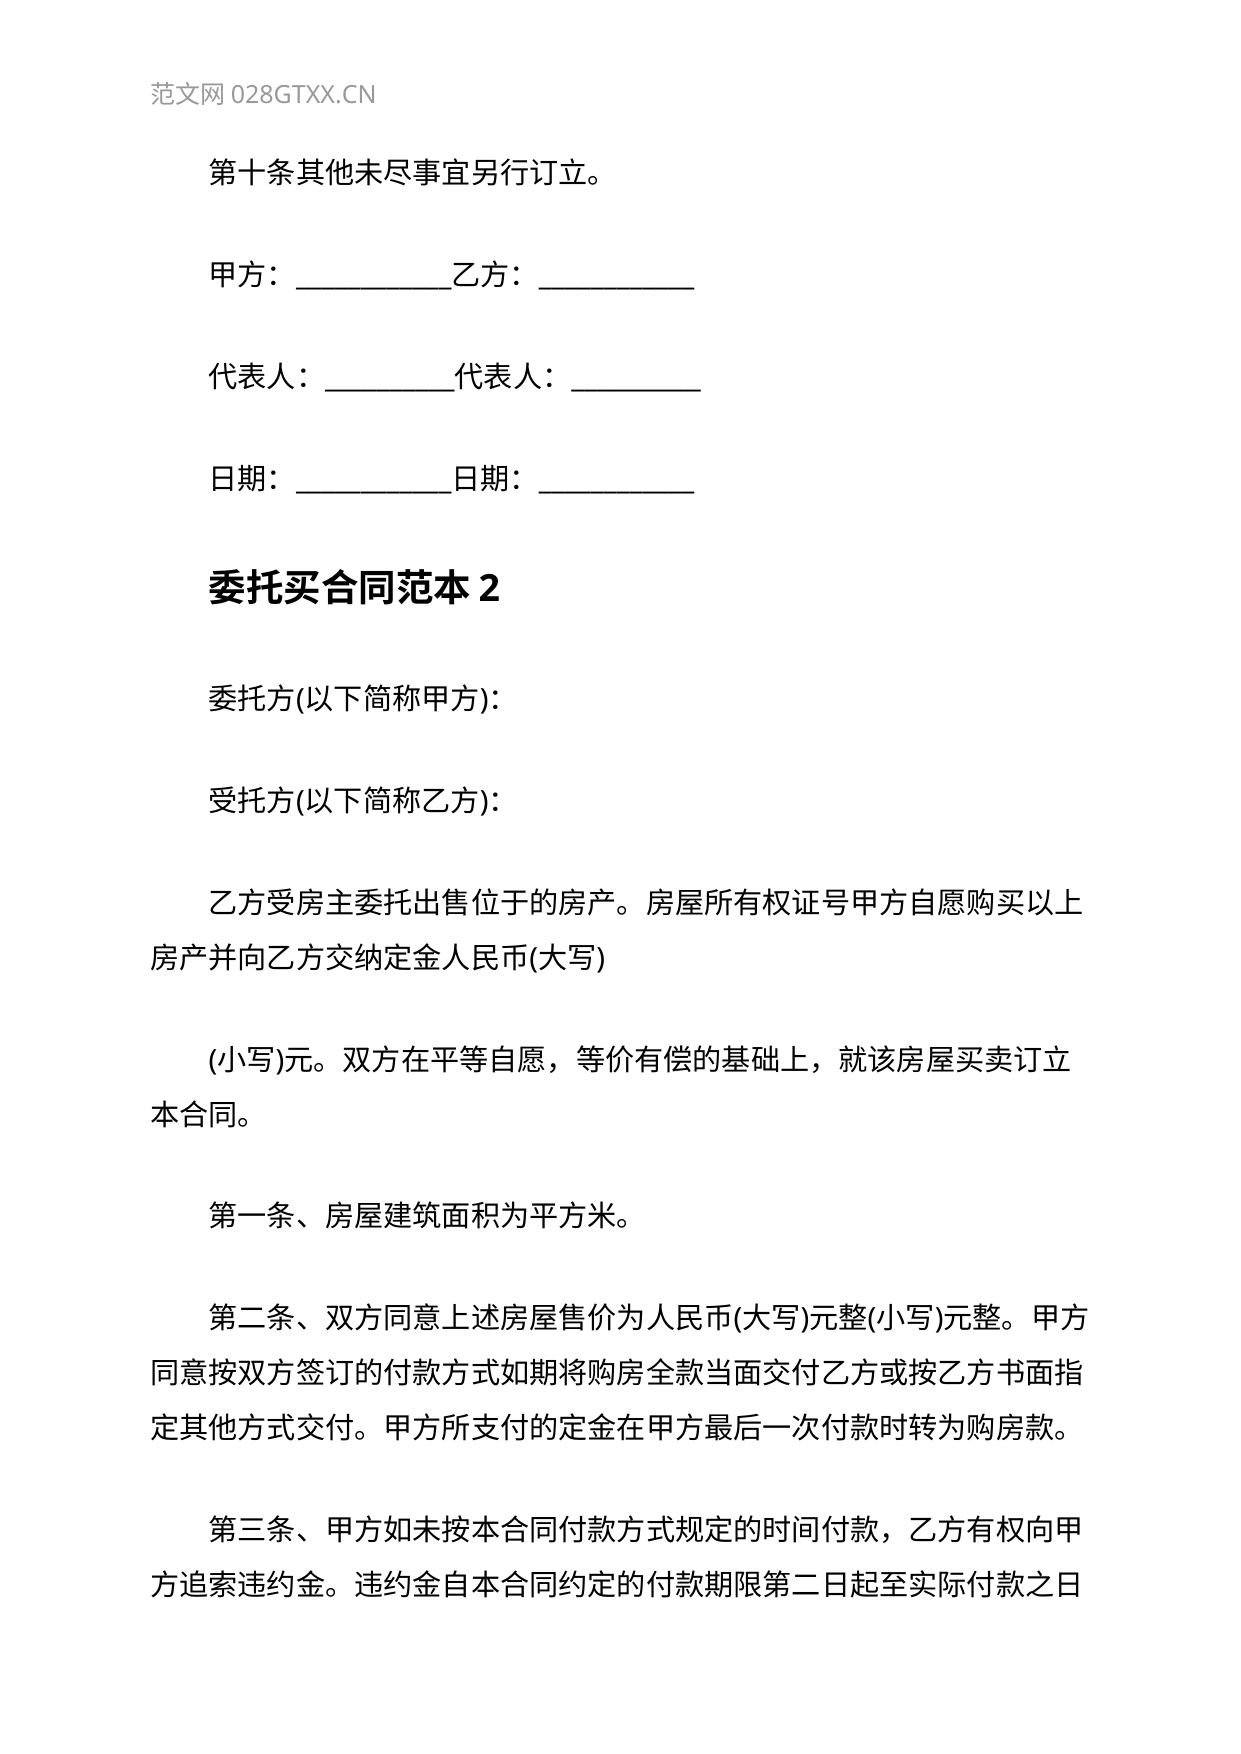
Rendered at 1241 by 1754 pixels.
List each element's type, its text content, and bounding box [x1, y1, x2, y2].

text 委托方(以下简称甲方)： [150, 675, 1090, 718]
text 日期：____________日期：____________ [150, 456, 1090, 498]
text 委托买合同范本2 [150, 558, 1090, 612]
text 第一条、房屋建筑面积为平方米。 [150, 1193, 1090, 1235]
text 第十条其他未尽事宜另行订立。 [150, 150, 1090, 192]
text 乙方受房主委托出售位于的房产。房屋所有权证号甲方自愿购买以上房产并向乙方交纳定金人民币(大写) [150, 879, 1090, 977]
text 第二条、双方同意上述房屋售价为人民币(大写)元整(小写)元整。甲方同意按双方签订的付款方式如期将购房全款当面交付乙方或按乙方书面指定其他方式交付。甲方所支付的定金在甲方最后一次付款时转为购房款。 [150, 1295, 1090, 1447]
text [150, 1506, 1090, 1603]
text 受托方(以下简称乙方)： [150, 777, 1090, 820]
text 甲方：____________乙方：____________ [150, 252, 1090, 294]
text (小写)元。双方在平等自愿，等价有偿的基础上，就该房屋买卖订立本合同。 [150, 1036, 1090, 1133]
text 代表人：__________代表人：__________ [150, 354, 1090, 396]
